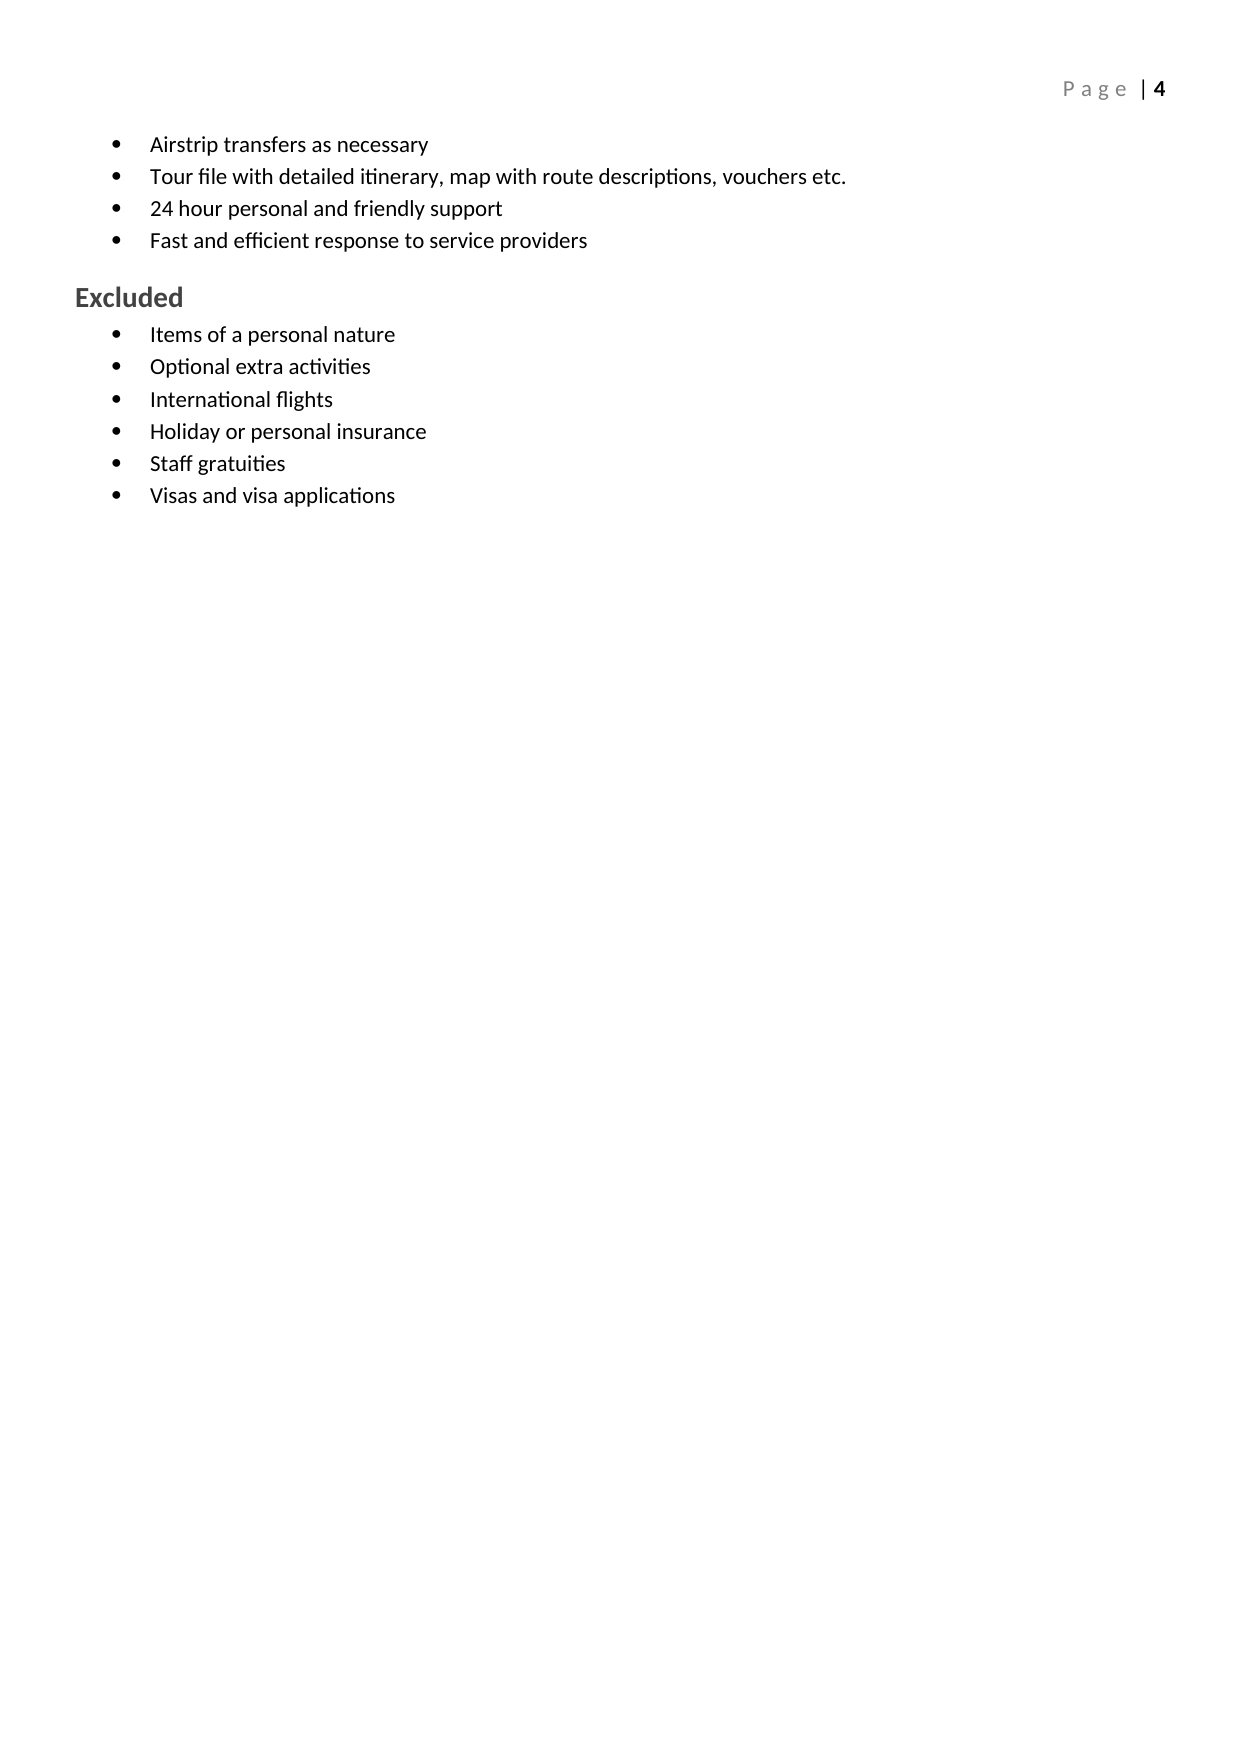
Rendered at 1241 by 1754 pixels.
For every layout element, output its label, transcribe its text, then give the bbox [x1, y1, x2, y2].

list Fast and efficient response to service providers [112, 226, 1165, 254]
list Holiday or personal insurance [112, 417, 1165, 445]
list Items of a personal nature [112, 320, 1165, 348]
subtitle Excluded [75, 279, 1165, 315]
list Optional extra activities [112, 352, 1165, 381]
list Airstrip transfers as necessary [112, 130, 1165, 158]
list Tour file with detailed itinerary, map with route descriptions, vouchers etc. [112, 162, 1165, 190]
list 24 hour personal and friendly support [112, 194, 1165, 222]
list International flights [112, 385, 1165, 413]
list Visas and visa applications [112, 481, 1165, 509]
list Staff gratuities [112, 449, 1165, 477]
